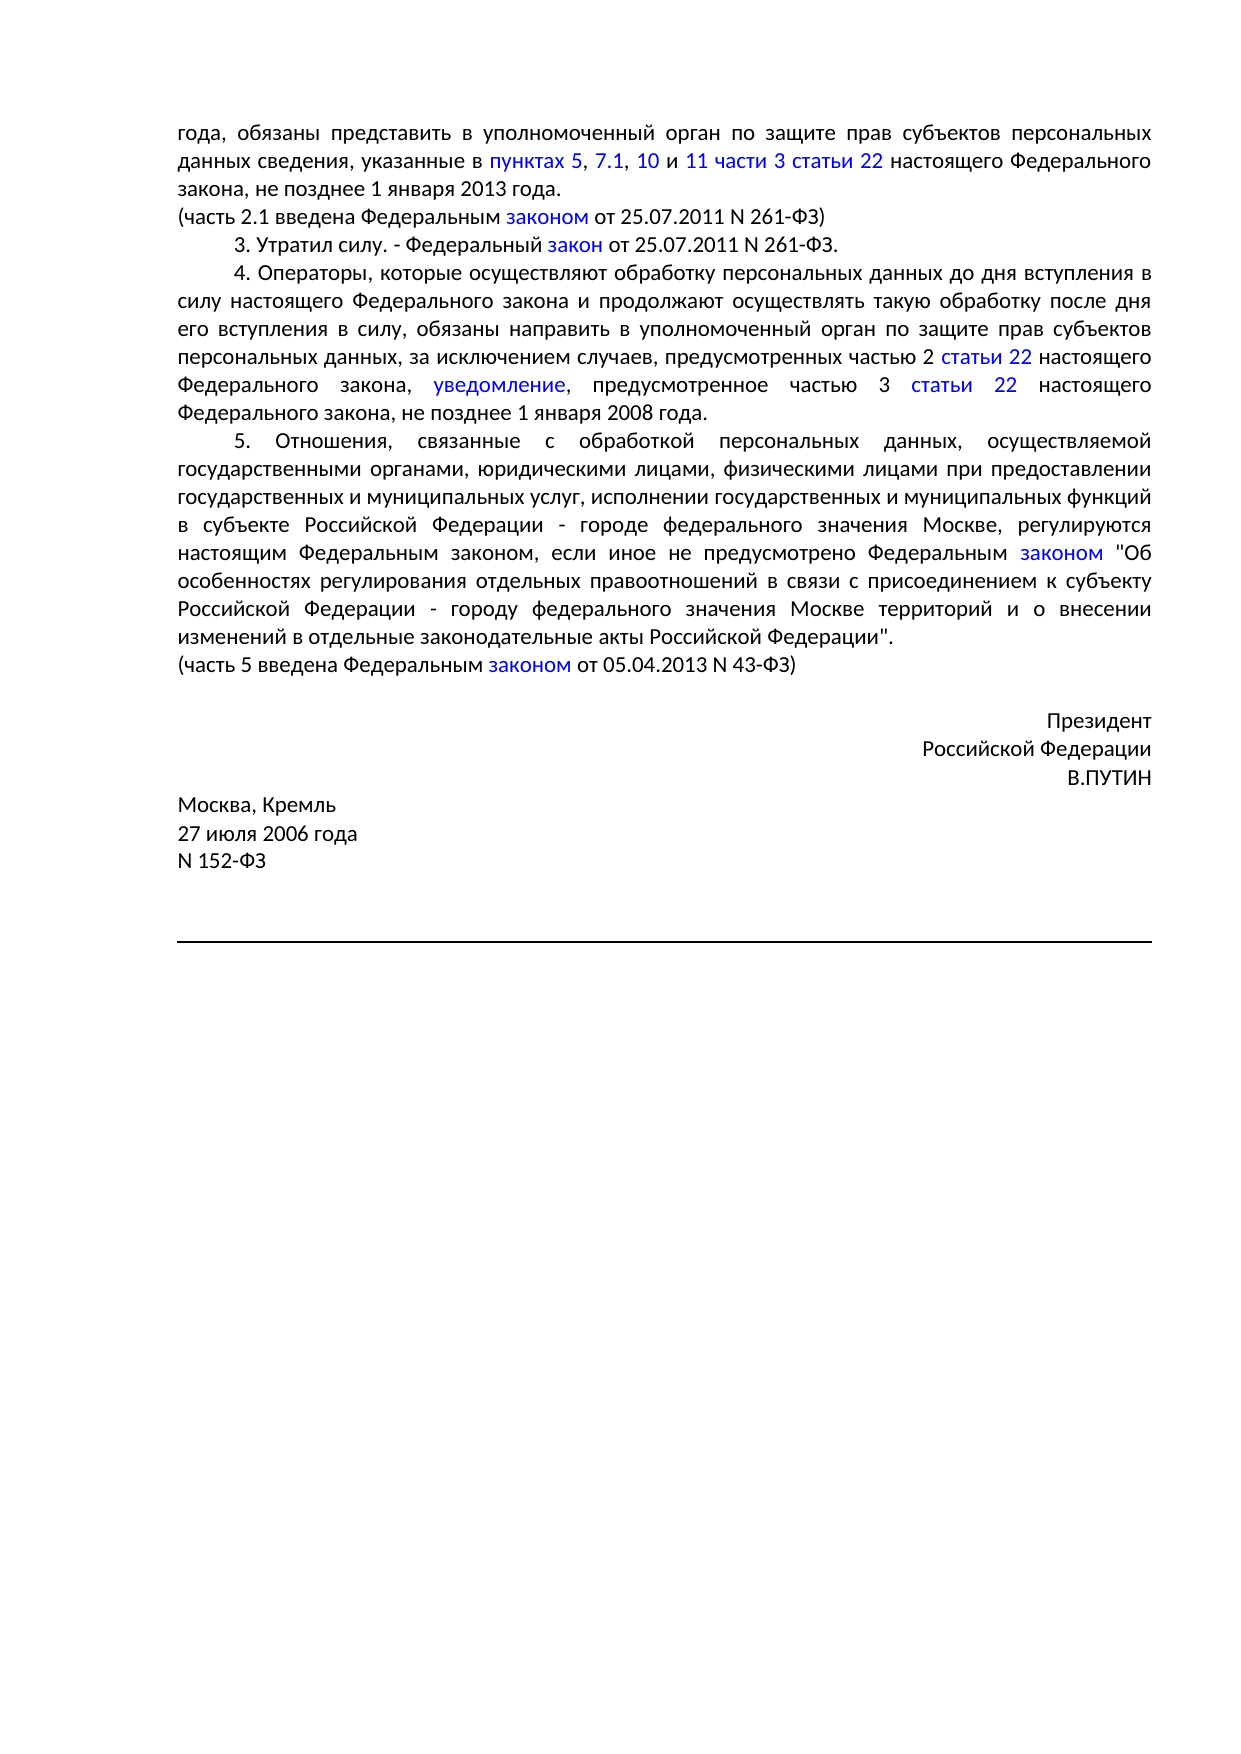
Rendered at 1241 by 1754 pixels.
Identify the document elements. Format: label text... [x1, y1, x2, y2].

text (часть 2.1 введена Федеральным законом от 25.07.2011 N 261-ФЗ) [177, 202, 1152, 230]
text В.ПУТИН [177, 763, 1152, 791]
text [177, 118, 1152, 202]
text Президент [177, 707, 1152, 734]
text Российской Федерации [177, 734, 1152, 763]
text 27 июля 2006 года [177, 819, 1152, 847]
text (часть 5 введена Федеральным законом от 05.04.2013 N 43-ФЗ) [177, 651, 1152, 678]
text 5. Отношения, связанные с обработкой персональных данных, осуществляемой государственными органами, юридическими лицами, физическими лицами при предоставлении государственных и муниципальных услуг, исполнении государственных и муниципальных функций в субъекте Российской Федерации - городе федерального значения Москве, регулируются настоящим Федеральным законом, если иное не предусмотрено Федеральным законом "Об особенностях регулирования отдельных правоотношений в связи с присоединением к субъекту Российской Федерации - городу федерального значения Москве территорий и о внесении изменений в отдельные законодательные акты Российской Федерации". [177, 426, 1152, 651]
text 3. Утратил силу. - Федеральный закон от 25.07.2011 N 261-ФЗ. [177, 230, 1152, 258]
text Москва, Кремль [177, 791, 1152, 819]
text 4. Операторы, которые осуществляют обработку персональных данных до дня вступления в силу настоящего Федерального закона и продолжают осуществлять такую обработку после дня его вступления в силу, обязаны направить в уполномоченный орган по защите прав субъектов персональных данных, за исключением случаев, предусмотренных частью 2 статьи 22 настоящего Федерального закона, уведомление, предусмотренное частью 3 статьи 22 настоящего Федерального закона, не позднее 1 января 2008 года. [177, 258, 1152, 426]
text N 152-ФЗ [177, 847, 1152, 875]
